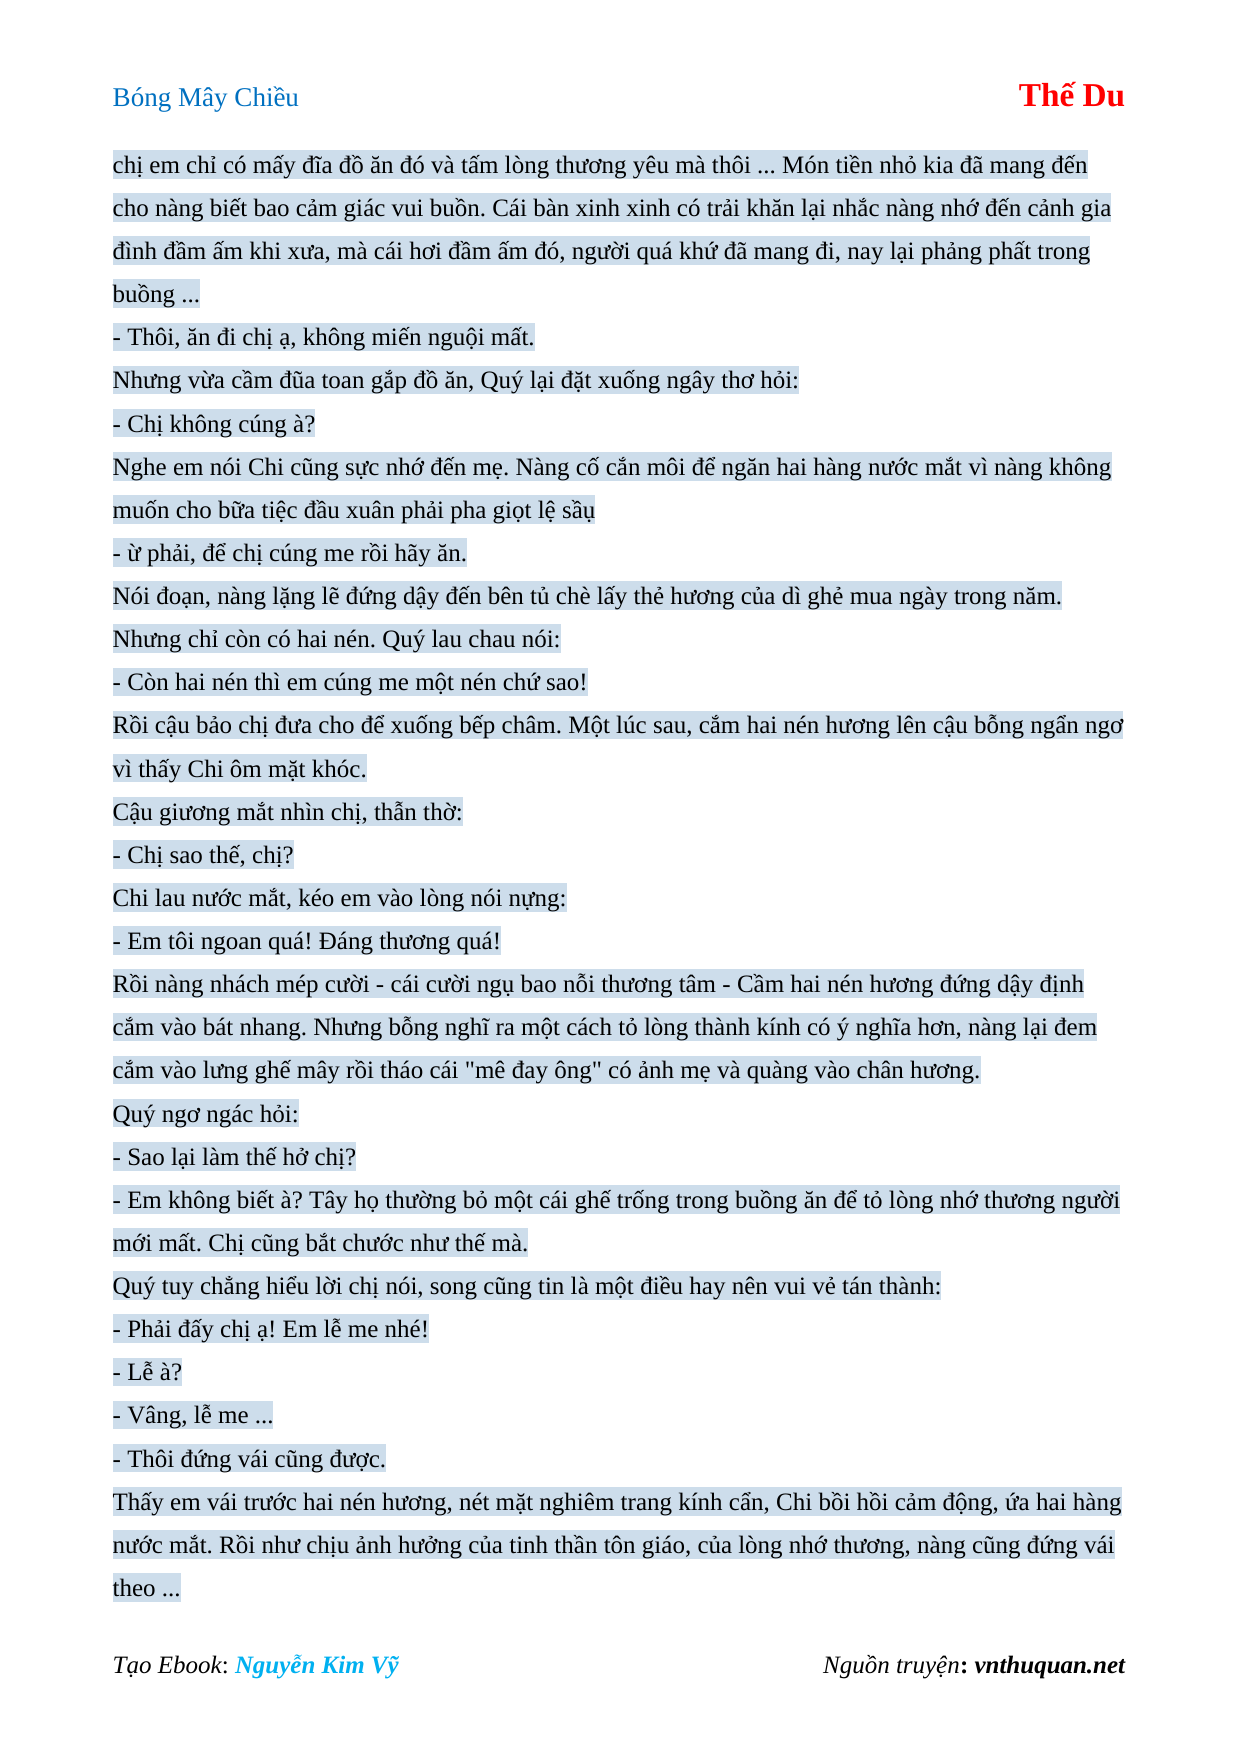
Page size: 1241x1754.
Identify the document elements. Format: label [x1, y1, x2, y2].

text [112, 150, 1128, 1602]
